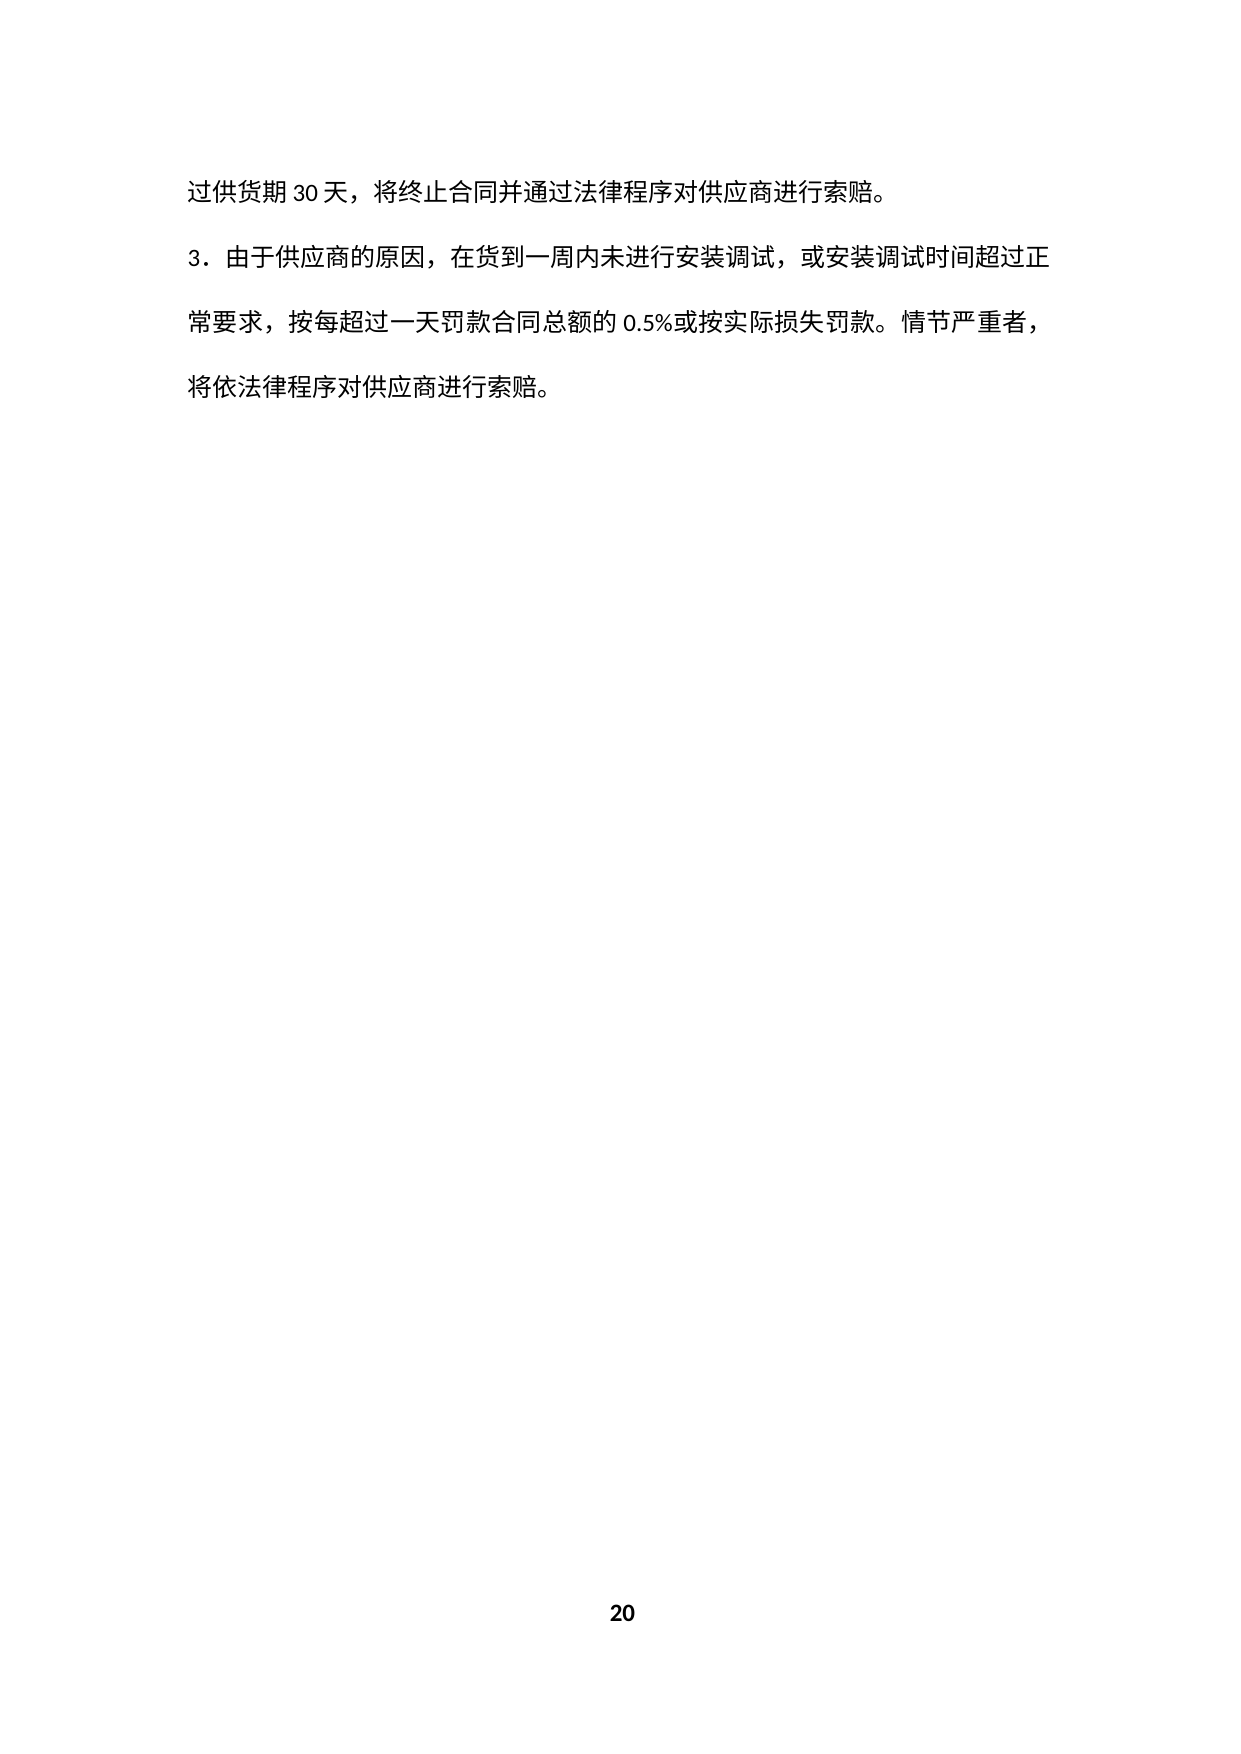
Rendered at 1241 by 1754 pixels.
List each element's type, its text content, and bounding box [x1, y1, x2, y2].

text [187, 158, 1053, 223]
text 3．由于供应商的原因，在货到一周内未进行安装调试，或安装调试时间超过正常要求，按每超过一天罚款合同总额的0.5%或按实际损失罚款。情节严重者，将依法律程序对供应商进行索赔。 [187, 223, 1053, 418]
